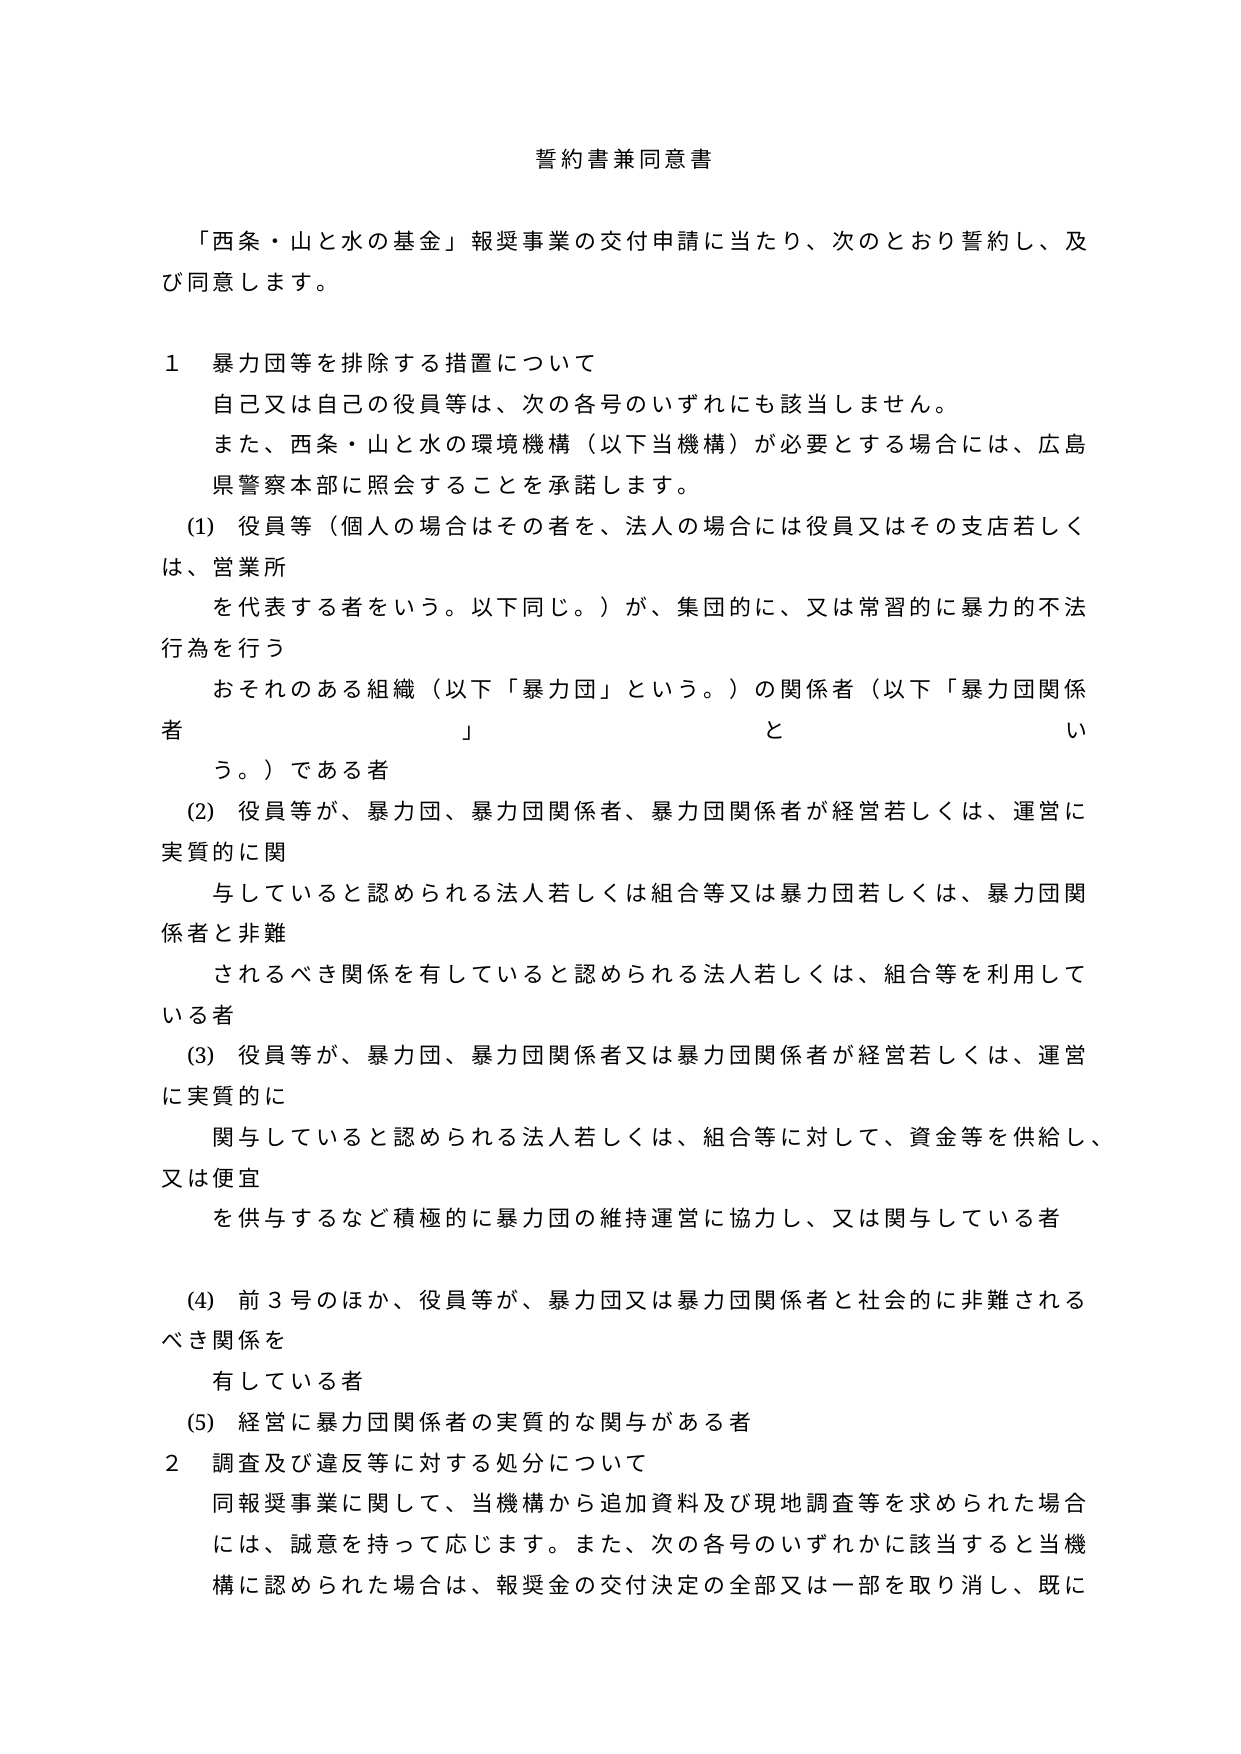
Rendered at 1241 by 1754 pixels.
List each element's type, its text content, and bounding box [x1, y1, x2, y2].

text また、西条・山と水の環境機構（以下当機構）が必要とする場合には、広島県警察本部に照会することを承諾します。 [206, 423, 1091, 504]
text を供与するなど積極的に暴力団の維持運営に協力し、又は関与している者 [161, 1197, 1091, 1278]
text 関与していると認められる法人若しくは、組合等に対して、資金等を供給し、又は便宜 [161, 1115, 1091, 1197]
text 誓約書兼同意書 [161, 138, 1091, 179]
text 有している者 [161, 1360, 1091, 1401]
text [206, 1482, 1091, 1604]
text 「西条・山と水の基金」報奨事業の交付申請に当たり、次のとおり誓約し、及び同意します。 [161, 219, 1091, 301]
text う。）である者 [161, 749, 1091, 789]
text ２ 調査及び違反等に対する処分について [161, 1441, 1091, 1482]
text されるべき関係を有していると認められる法人若しくは、組合等を利用している者 [161, 952, 1091, 1034]
text 自己又は自己の役員等は、次の各号のいずれにも該当しません。 [161, 382, 1091, 423]
text １ 暴力団等を排除する措置について [161, 342, 1091, 382]
text (4) 前３号のほか、役員等が、暴力団又は暴力団関係者と社会的に非難されるべき関係を [161, 1278, 1091, 1360]
text (1) 役員等（個人の場合はその者を、法人の場合には役員又はその支店若しくは、営業所 [161, 504, 1091, 586]
text を代表する者をいう。以下同じ。）が、集団的に、又は常習的に暴力的不法行為を行う [161, 586, 1091, 667]
text (2) 役員等が、暴力団、暴力団関係者、暴力団関係者が経営若しくは、運営に実質的に関 [161, 789, 1091, 871]
text (3) 役員等が、暴力団、暴力団関係者又は暴力団関係者が経営若しくは、運営に実質的に [161, 1034, 1091, 1115]
text 与していると認められる法人若しくは組合等又は暴力団若しくは、暴力団関係者と非難 [161, 871, 1091, 952]
text (5) 経営に暴力団関係者の実質的な関与がある者 [161, 1401, 1091, 1441]
text おそれのある組織（以下「暴力団」という。）の関係者（以下「暴力団関係者」とい [161, 667, 1091, 749]
